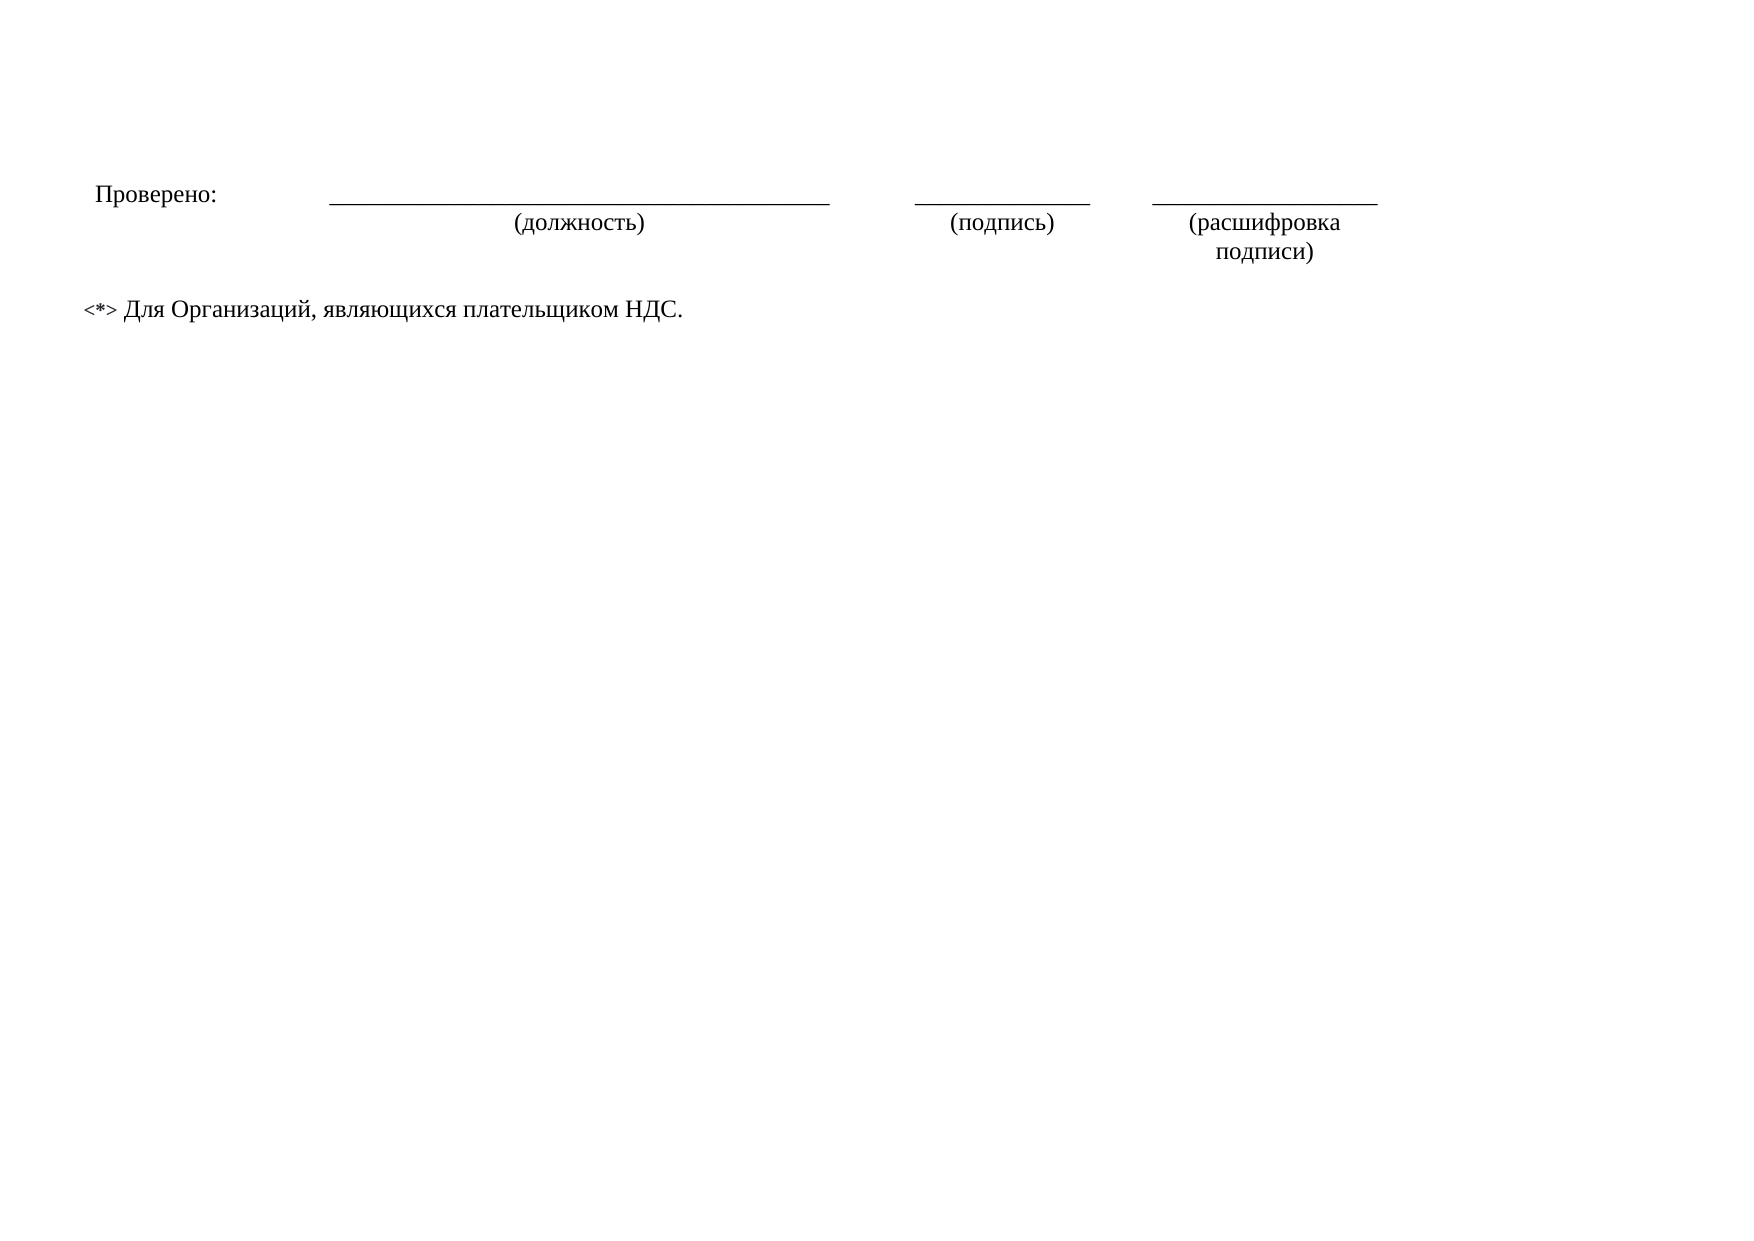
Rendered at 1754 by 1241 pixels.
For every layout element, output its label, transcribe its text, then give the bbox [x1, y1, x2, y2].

text <*> Для Организаций, являющихся плательщиком НДС. [83, 294, 1671, 322]
table_header ________________________________________ (должность) [288, 179, 871, 265]
table_header ______________ (подпись) [871, 179, 1133, 265]
table_header __________________ (расшифровка подписи) [1134, 179, 1396, 265]
table_header Проверено: [84, 179, 288, 265]
